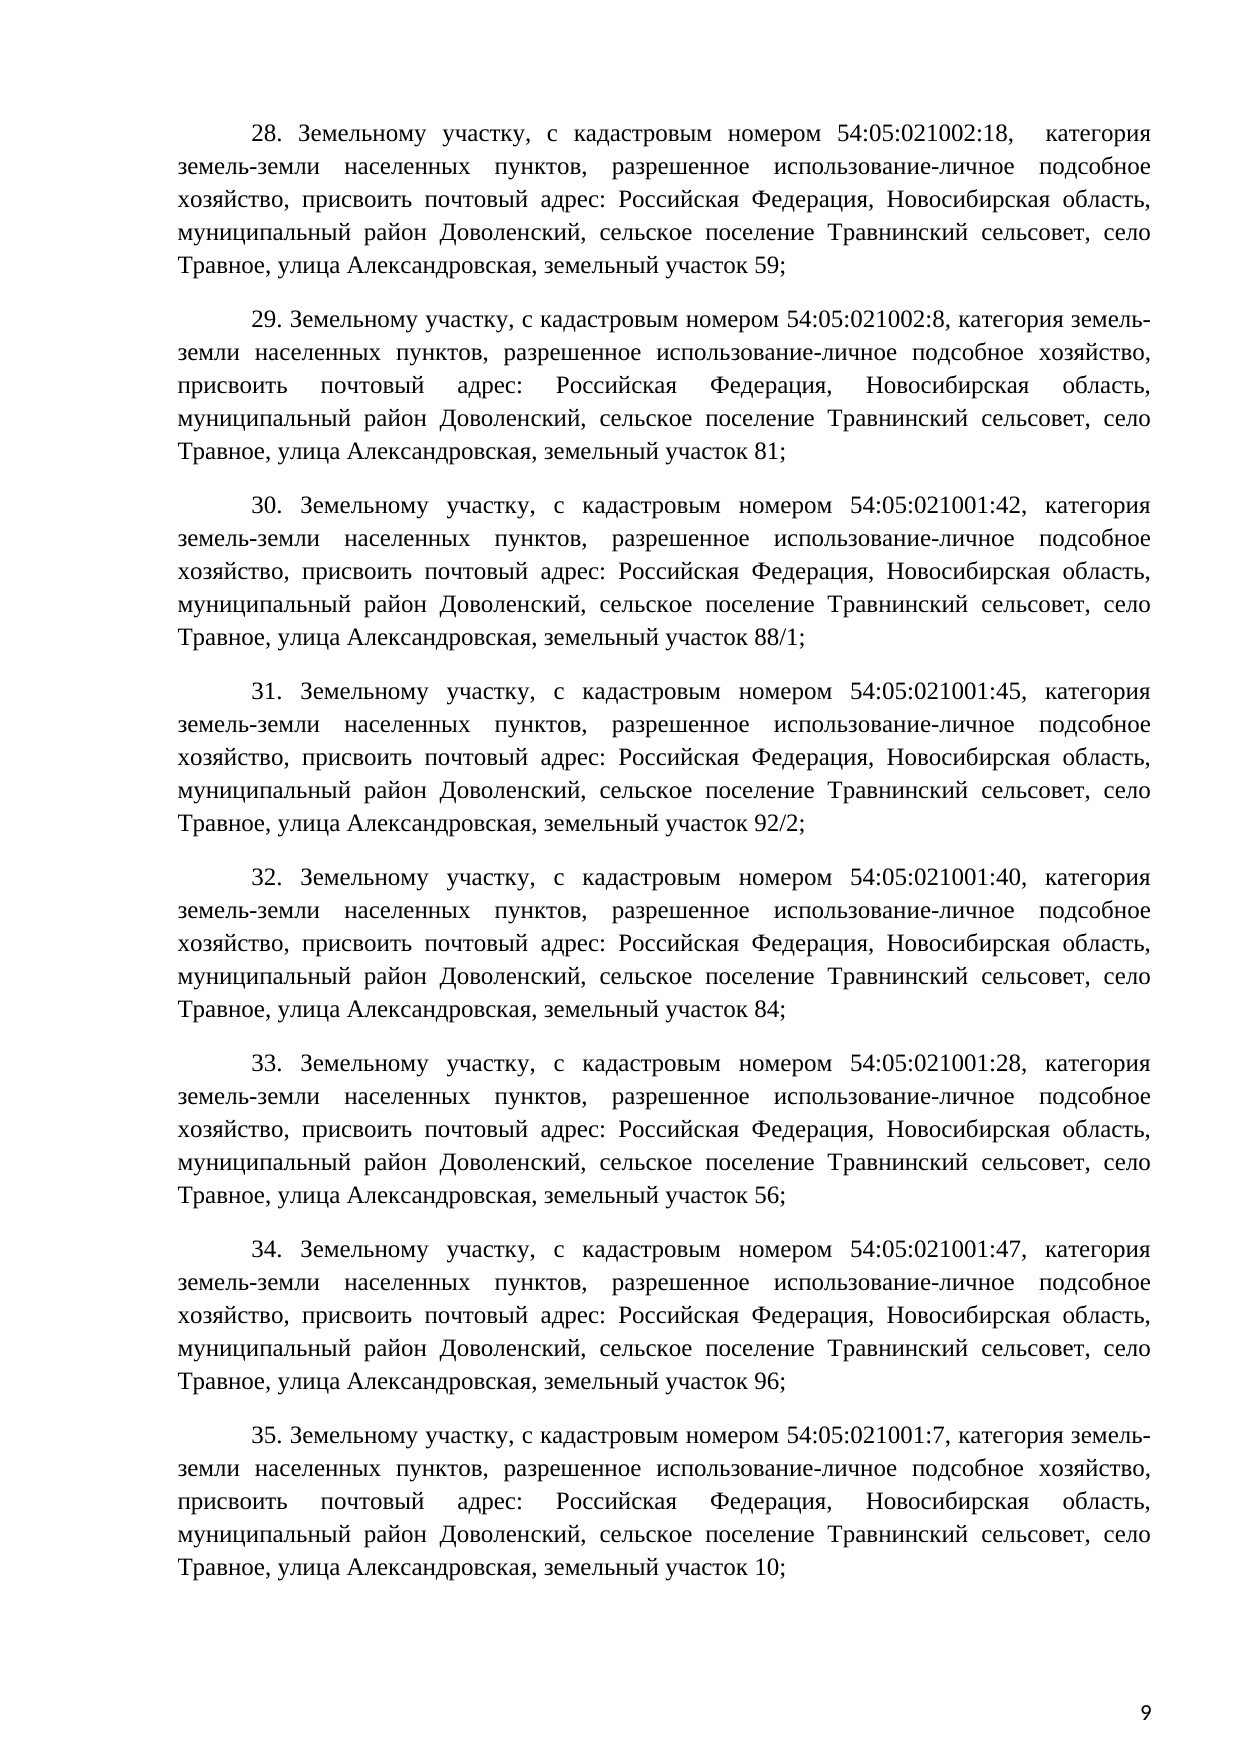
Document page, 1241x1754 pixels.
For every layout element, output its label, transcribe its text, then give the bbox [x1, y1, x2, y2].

text 29. Земельному участку, с кадастровым номером 54:05:021002:8, категория земель-земли населенных пунктов, разрешенное использование-личное подсобное хозяйство, присвоить почтовый адрес: Российская Федерация, Новосибирская область, муниципальный район Доволенский, сельское поселение Травнинский сельсовет, село Травное, улица Александровская, земельный участок 81; [177, 304, 1152, 465]
text 32. Земельному участку, с кадастровым номером 54:05:021001:40, категория земель-земли населенных пунктов, разрешенное использование-личное подсобное хозяйство, присвоить почтовый адрес: Российская Федерация, Новосибирская область, муниципальный район Доволенский, сельское поселение Травнинский сельсовет, село Травное, улица Александровская, земельный участок 84; [177, 862, 1152, 1023]
text 33. Земельному участку, с кадастровым номером 54:05:021001:28, категория земель-земли населенных пунктов, разрешенное использование-личное подсобное хозяйство, присвоить почтовый адрес: Российская Федерация, Новосибирская область, муниципальный район Доволенский, сельское поселение Травнинский сельсовет, село Травное, улица Александровская, земельный участок 56; [177, 1048, 1152, 1209]
text 35. Земельному участку, с кадастровым номером 54:05:021001:7, категория земель-земли населенных пунктов, разрешенное использование-личное подсобное хозяйство, присвоить почтовый адрес: Российская Федерация, Новосибирская область, муниципальный район Доволенский, сельское поселение Травнинский сельсовет, село Травное, улица Александровская, земельный участок 10; [177, 1420, 1152, 1581]
text 30. Земельному участку, с кадастровым номером 54:05:021001:42, категория земель-земли населенных пунктов, разрешенное использование-личное подсобное хозяйство, присвоить почтовый адрес: Российская Федерация, Новосибирская область, муниципальный район Доволенский, сельское поселение Травнинский сельсовет, село Травное, улица Александровская, земельный участок 88/1; [177, 490, 1152, 651]
text 31. Земельному участку, с кадастровым номером 54:05:021001:45, категория земель-земли населенных пунктов, разрешенное использование-личное подсобное хозяйство, присвоить почтовый адрес: Российская Федерация, Новосибирская область, муниципальный район Доволенский, сельское поселение Травнинский сельсовет, село Травное, улица Александровская, земельный участок 92/2; [177, 676, 1152, 837]
text 34. Земельному участку, с кадастровым номером 54:05:021001:47, категория земель-земли населенных пунктов, разрешенное использование-личное подсобное хозяйство, присвоить почтовый адрес: Российская Федерация, Новосибирская область, муниципальный район Доволенский, сельское поселение Травнинский сельсовет, село Травное, улица Александровская, земельный участок 96; [177, 1234, 1152, 1394]
text 28. Земельному участку, с кадастровым номером 54:05:021002:18, категория земель-земли населенных пунктов, разрешенное использование-личное подсобное хозяйство, присвоить почтовый адрес: Российская Федерация, Новосибирская область, муниципальный район Доволенский, сельское поселение Травнинский сельсовет, село Травное, улица Александровская, земельный участок 59; [177, 118, 1152, 279]
